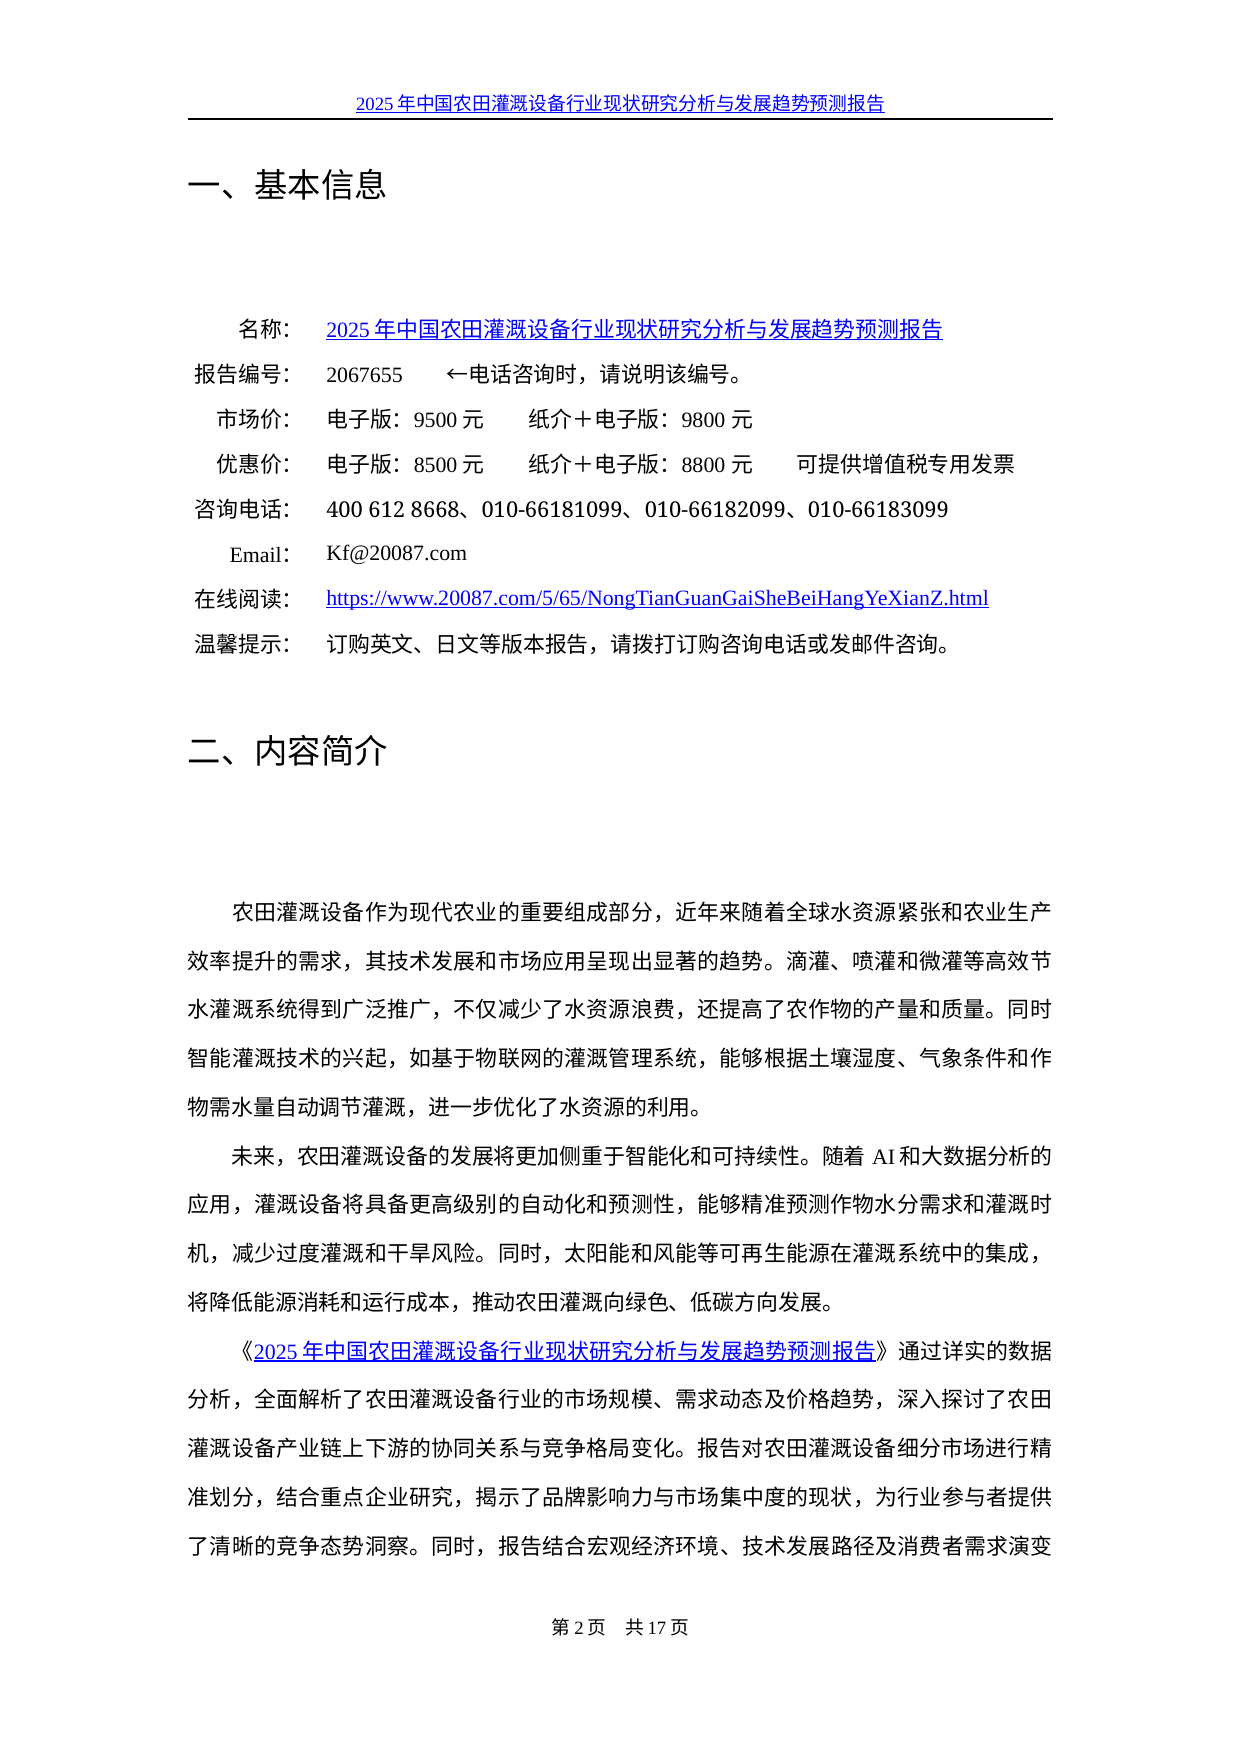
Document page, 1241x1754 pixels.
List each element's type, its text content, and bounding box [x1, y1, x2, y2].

table_cell 400 612 8668、010-66181099、010-66182099、010-66183099 [315, 492, 1073, 537]
table_header 名称： [167, 312, 315, 357]
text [187, 894, 1053, 1561]
table_cell 温馨提示： [167, 627, 315, 672]
table_cell [315, 582, 1073, 627]
table_cell Kf@20087.com [315, 537, 1073, 582]
table_cell 电子版：9500 元 纸介＋电子版：9800 元 [315, 402, 1073, 447]
table_cell 在线阅读： [167, 582, 315, 627]
table_cell Email： [167, 537, 315, 582]
table_cell 2067655 ←电话咨询时，请说明该编号。 [315, 357, 1073, 402]
table_cell 电子版：8500 元 纸介＋电子版：8800 元 可提供增值税专用发票 [315, 447, 1073, 492]
table_cell 报告编号： [167, 357, 315, 402]
table_cell 订购英文、日文等版本报告，请拨打订购咨询电话或发邮件咨询。 [315, 627, 1073, 672]
table_header 2025年中国农田灌溉设备行业现状研究分析与发展趋势预测报告 [315, 312, 1073, 357]
table_cell 市场价： [167, 402, 315, 447]
title 二、内容简介 [187, 717, 1053, 782]
table_cell 优惠价： [167, 447, 315, 492]
table_cell 咨询电话： [167, 492, 315, 537]
title 一、基本信息 [187, 150, 1053, 215]
